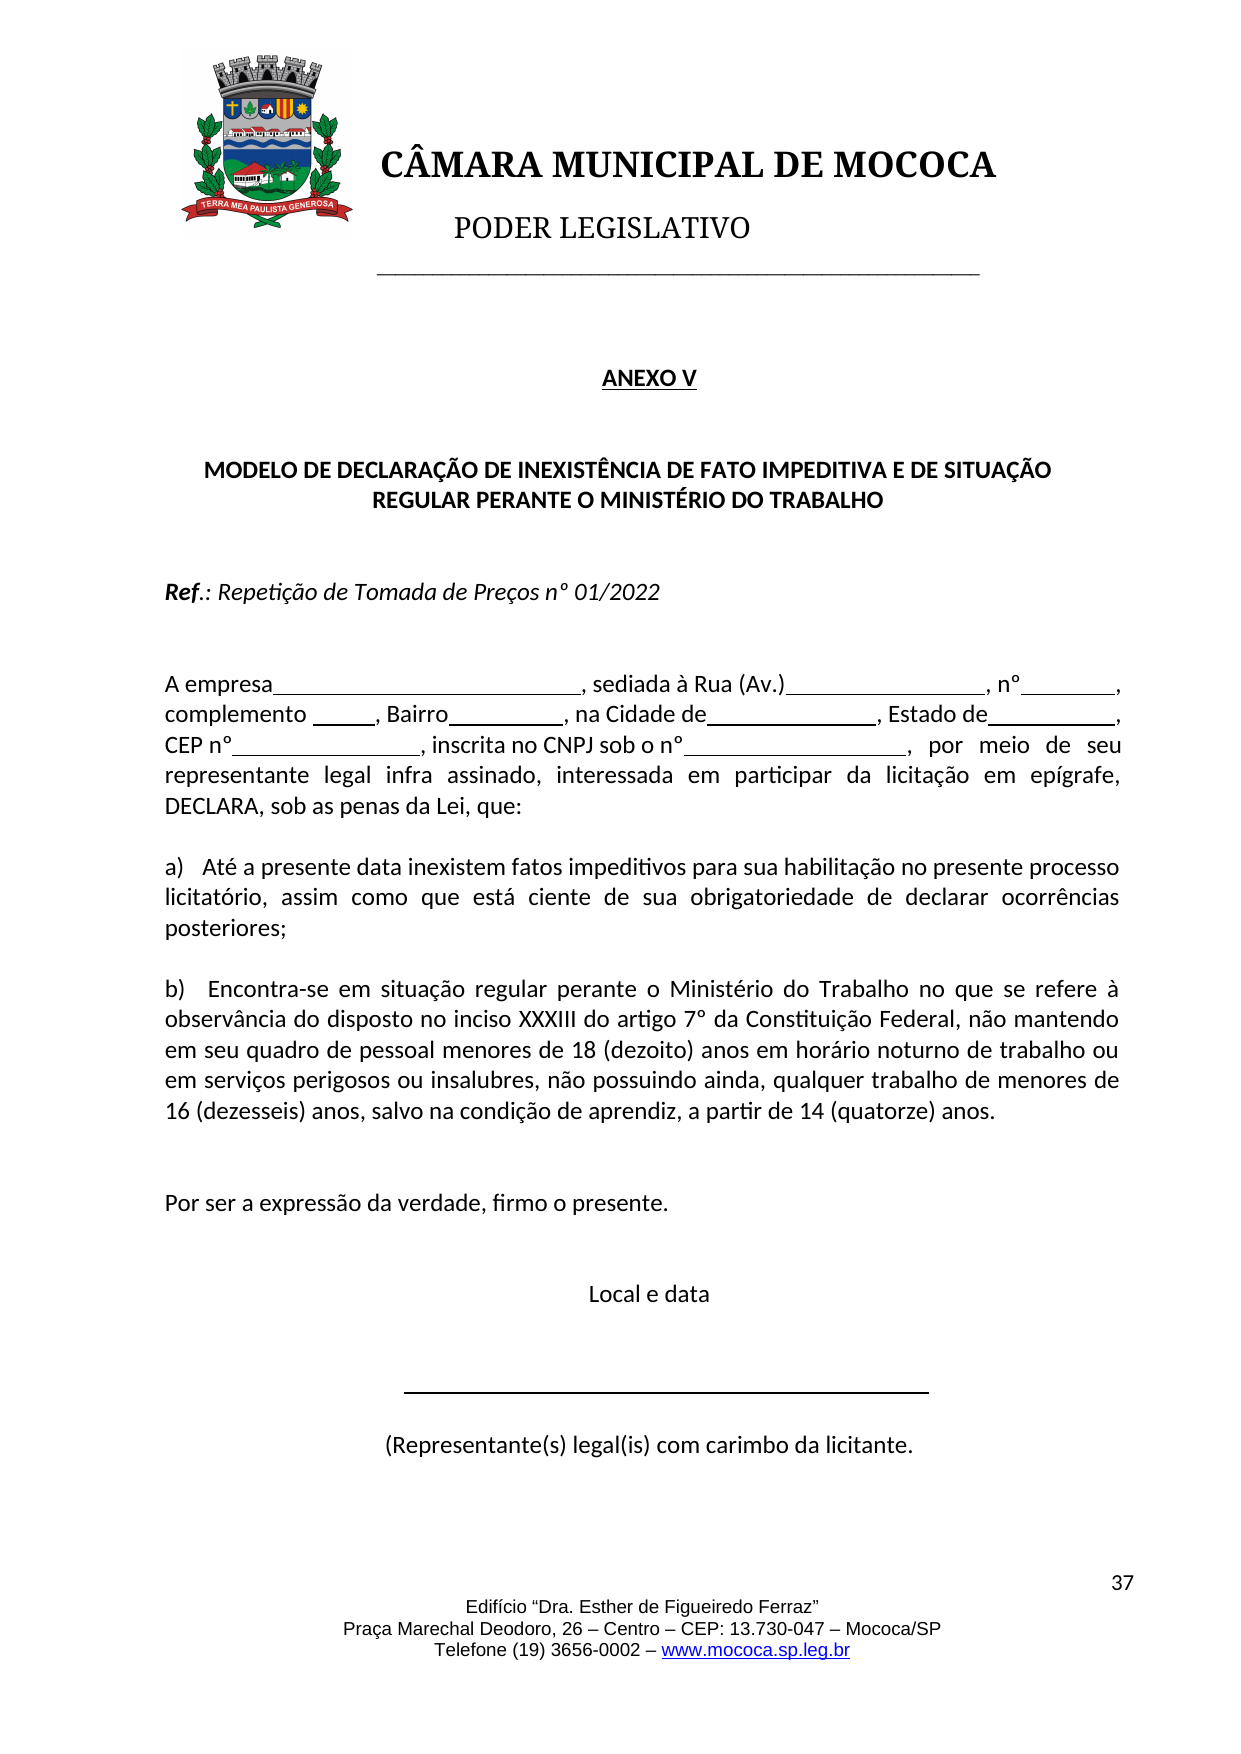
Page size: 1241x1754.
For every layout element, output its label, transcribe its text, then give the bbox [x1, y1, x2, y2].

picture [181, 48, 353, 238]
list Até a presente data inexistem fatos impeditivos para sua habilitação no presente processo licitatório, assim como que está ciente de sua obrigatoriedade de declarar ocorrências posteriores; [164, 851, 1121, 942]
list Encontra-se em situação regular perante o Ministério do Trabalho no que se refere à observância do disposto no inciso XXXIII do artigo 7º da Constituição Federal, não mantendo em seu quadro de pessoal menores de 18 (dezoito) anos em horário noturno de trabalho ou em serviços perigosos ou insalubres, não possuindo ainda, qualquer trabalho de menores de 16 (dezesseis) anos, salvo na condição de aprendiz, a partir de 14 (quatorze) anos. [164, 973, 1121, 1125]
text (Representante(s) legal(is) com carimbo da licitante. [164, 1430, 1134, 1460]
text Por ser a expressão da verdade, firmo o presente. [164, 1187, 1134, 1217]
text MODELO DE DECLARAÇÃO DE INEXISTÊNCIA DE FATO IMPEDITIVA E DE SITUAÇÃO REGULAR PERANTE O MINISTÉRIO DO TRABALHO [164, 454, 1091, 515]
text A empresa , sediada à Rua (Av.) , nº , complemento , Bairro , na Cidade de , Estado de , CEP nº , inscrita no CNPJ sob o nº , por meio de seu representante legal infra assinado, interessada em participar da licitação em epígrafe, DECLARA, sob as penas da Lei, que: [164, 668, 1122, 820]
subtitle ANEXO V [164, 363, 1134, 393]
text Local e data [164, 1278, 1134, 1309]
text Ref.: Repetição de Tomada de Preços nº 01/2022 [164, 576, 1134, 607]
